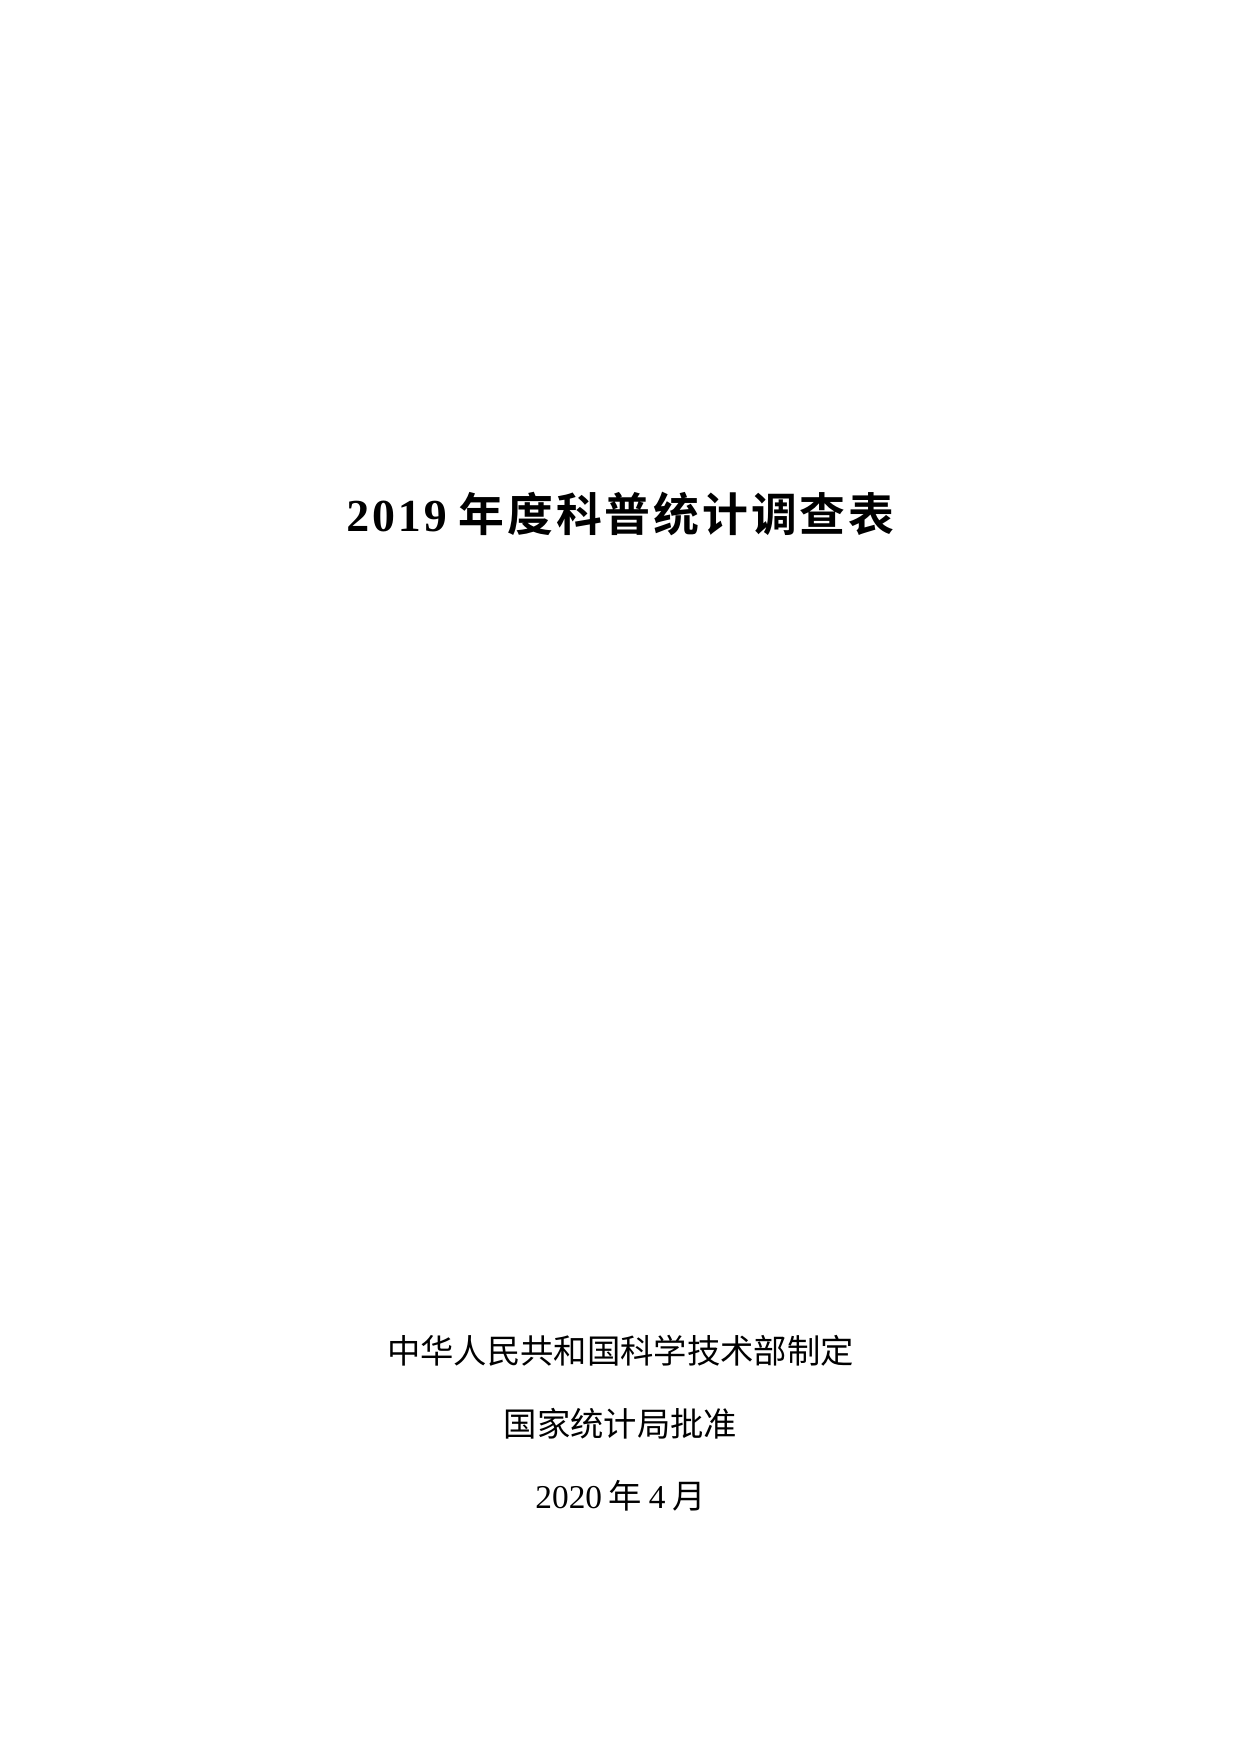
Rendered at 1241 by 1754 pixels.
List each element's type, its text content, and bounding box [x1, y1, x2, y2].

text 2019年度科普统计调查表 [187, 478, 1053, 544]
text 中华人民共和国科学技术部制定 [187, 1325, 1053, 1373]
text 国家统计局批准 [187, 1397, 1053, 1446]
text 2020年4月 [187, 1470, 1053, 1518]
